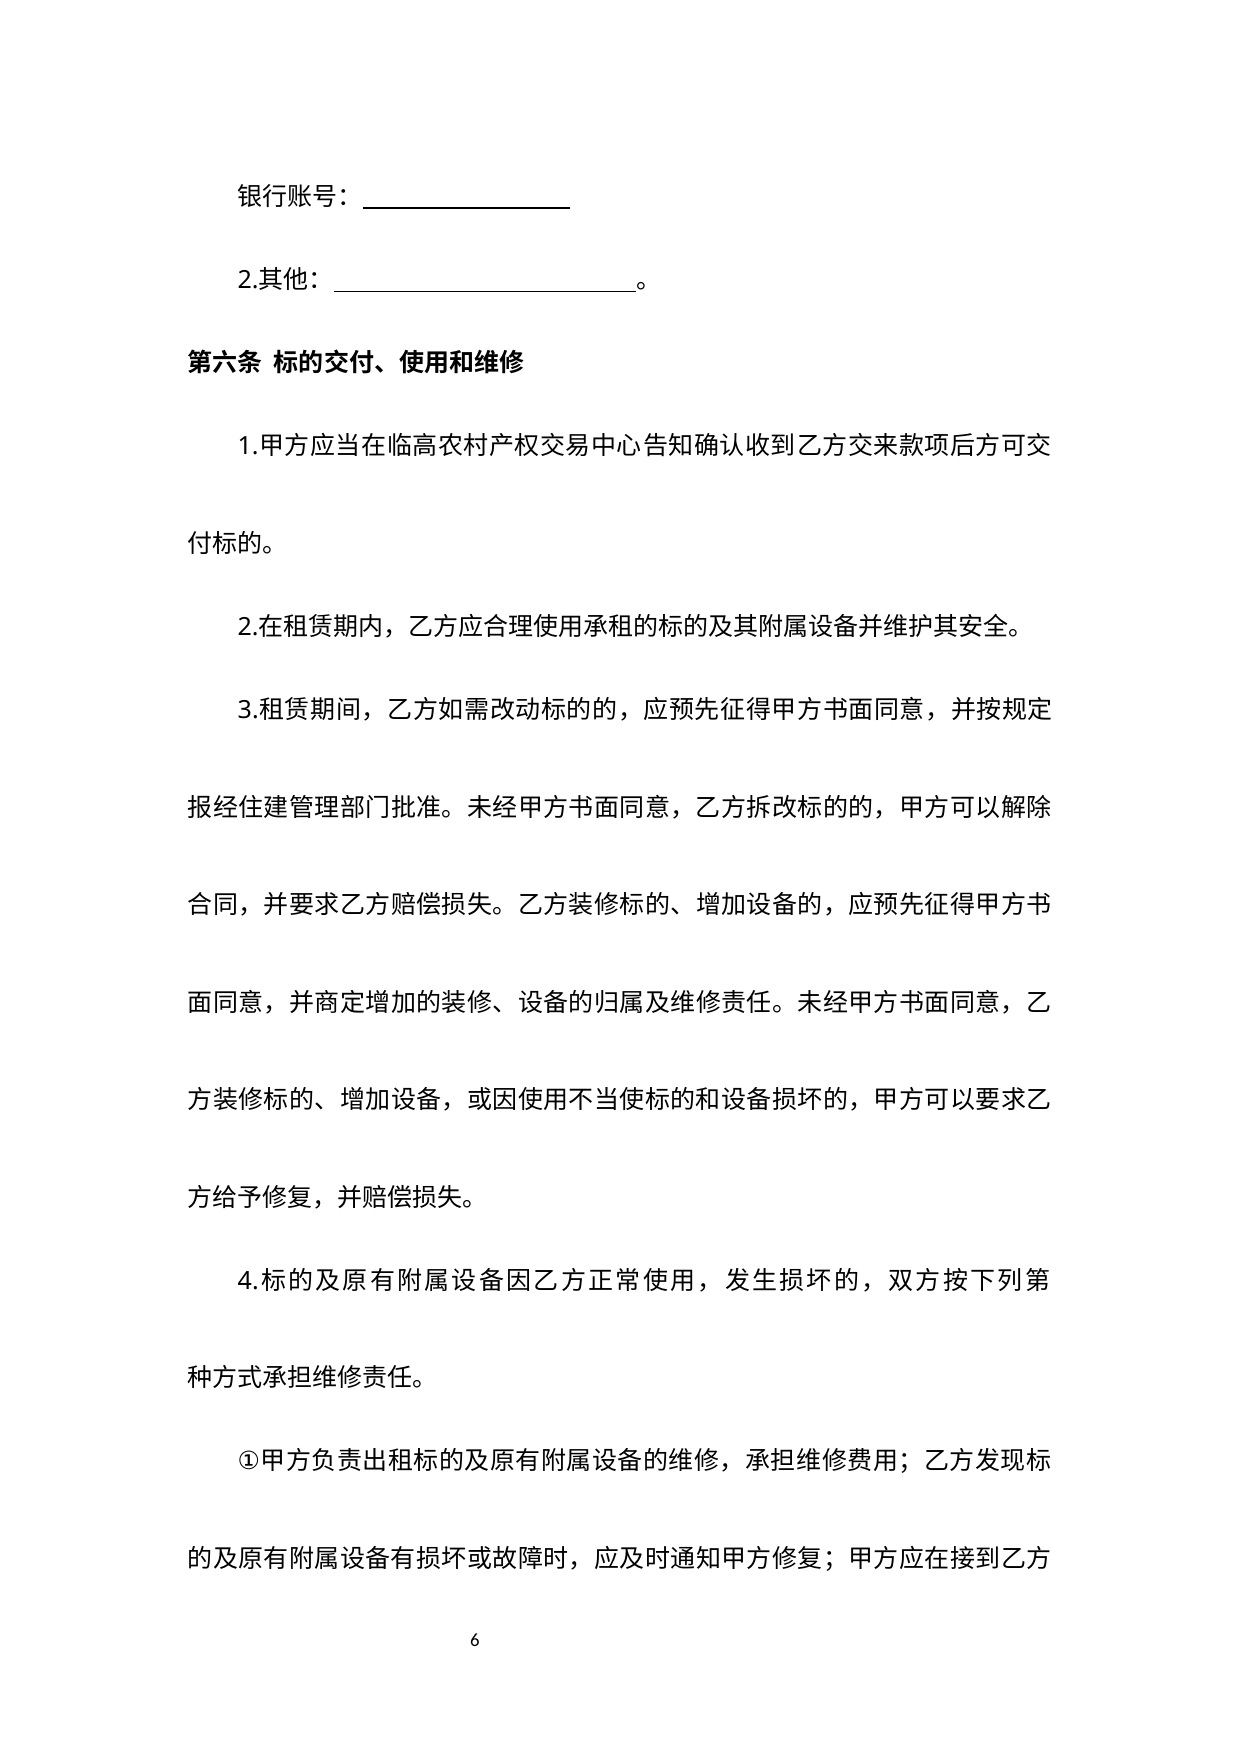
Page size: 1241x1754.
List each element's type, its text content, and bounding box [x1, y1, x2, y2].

text 2.在租赁期内，乙方应合理使用承租的标的及其附属设备并维护其安全。 [187, 592, 1053, 657]
list 第六条 标的交付、使用和维修 [187, 328, 1053, 393]
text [187, 1426, 1053, 1589]
text 1.甲方应当在临高农村产权交易中心告知确认收到乙方交来款项后方可交付标的。 [187, 411, 1053, 574]
text 4.标的及原有附属设备因乙方正常使用，发生损坏的，双方按下列第 种方式承担维修责任。 [187, 1246, 1053, 1408]
text 3.租赁期间，乙方如需改动标的的，应预先征得甲方书面同意，并按规定报经住建管理部门批准。未经甲方书面同意，乙方拆改标的的，甲方可以解除合同，并要求乙方赔偿损失。乙方装修标的、增加设备的，应预先征得甲方书面同意，并商定增加的装修、设备的归属及维修责任。未经甲方书面同意，乙方装修标的、增加设备，或因使用不当使标的和设备损坏的，甲方可以要求乙方给予修复，并赔偿损失。 [187, 675, 1053, 1228]
list 银行账号： [187, 162, 1053, 227]
list 2.其他： 。 [187, 245, 1053, 310]
